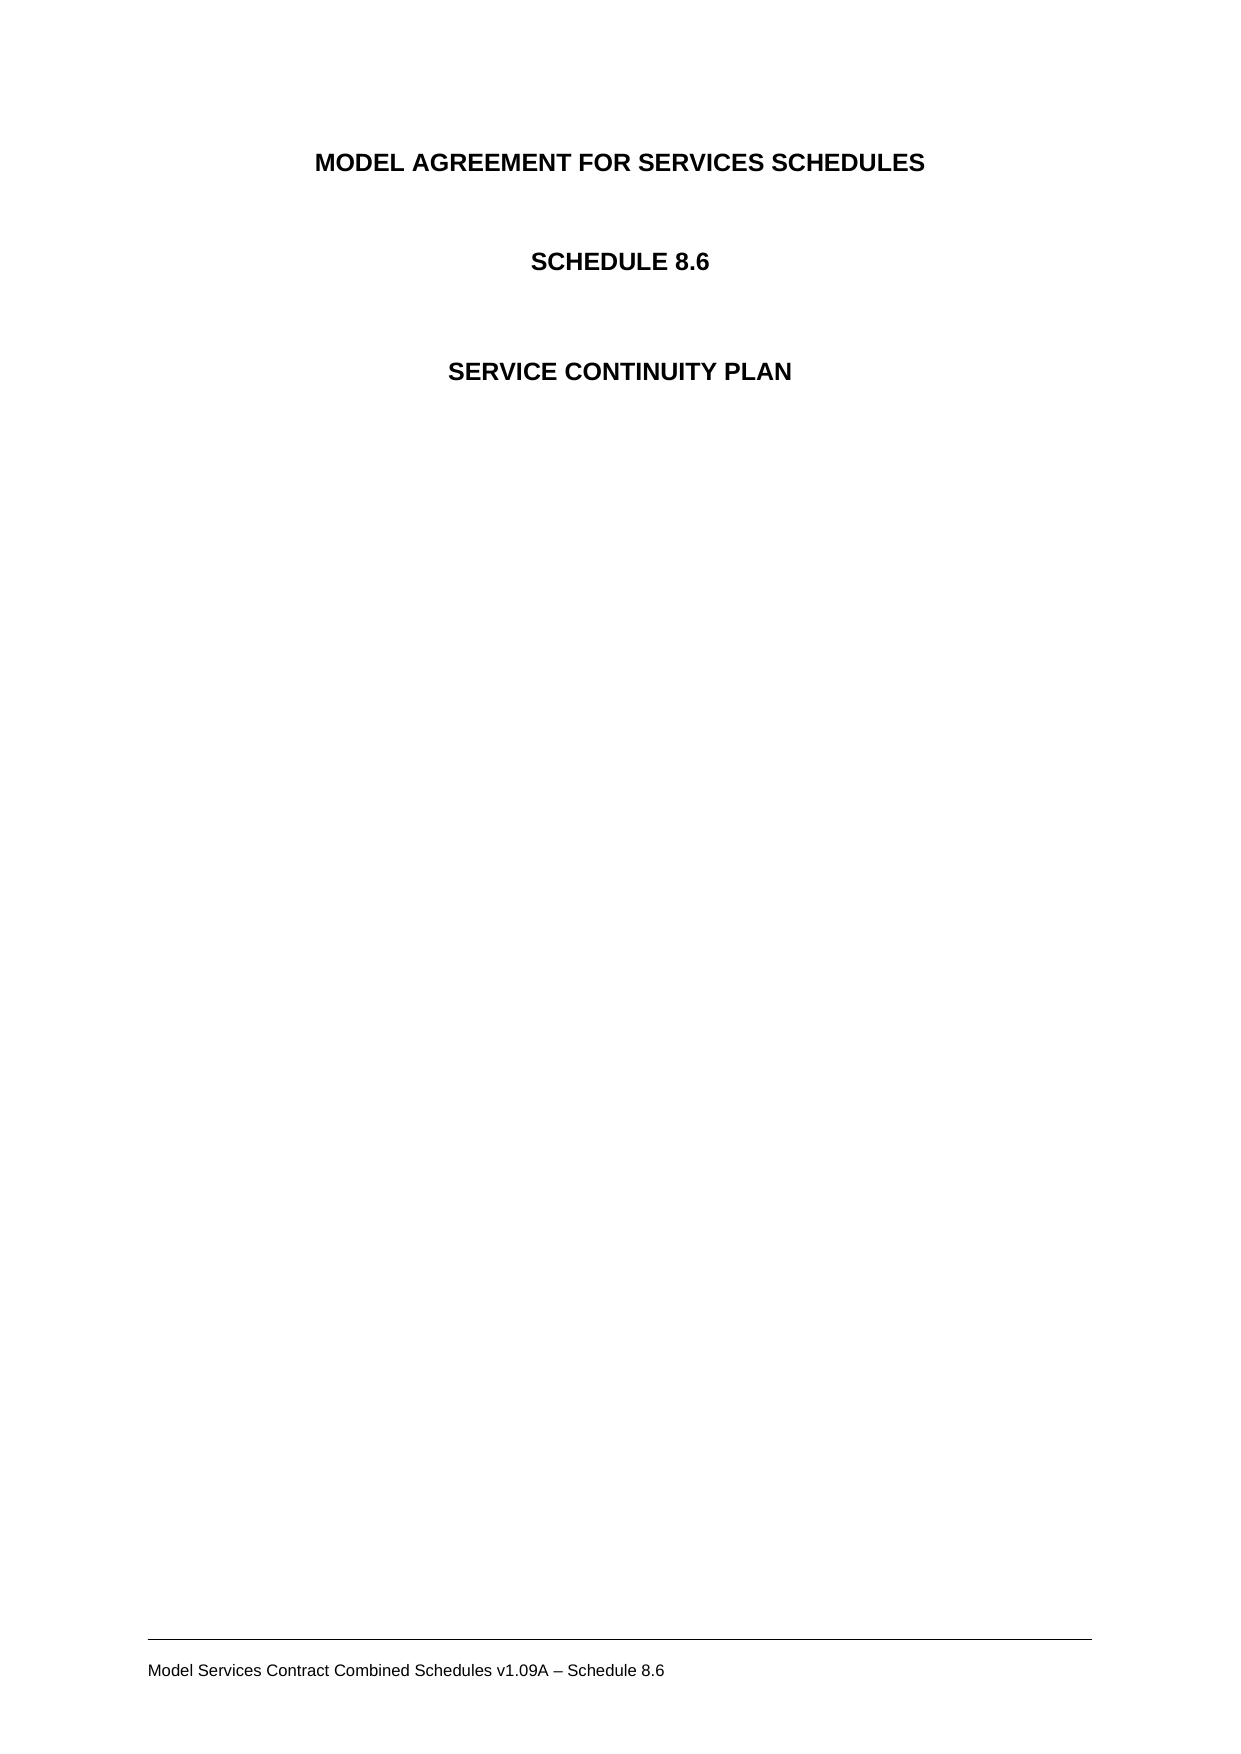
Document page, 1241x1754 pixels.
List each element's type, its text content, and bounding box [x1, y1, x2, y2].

subtitle SERVICE CONTINUITY PLAN [148, 356, 1092, 385]
title MODEL AGREEMENT FOR SERVICES SCHEDULES [148, 148, 1092, 176]
subtitle SCHEDULE 8.6 [148, 247, 1092, 276]
